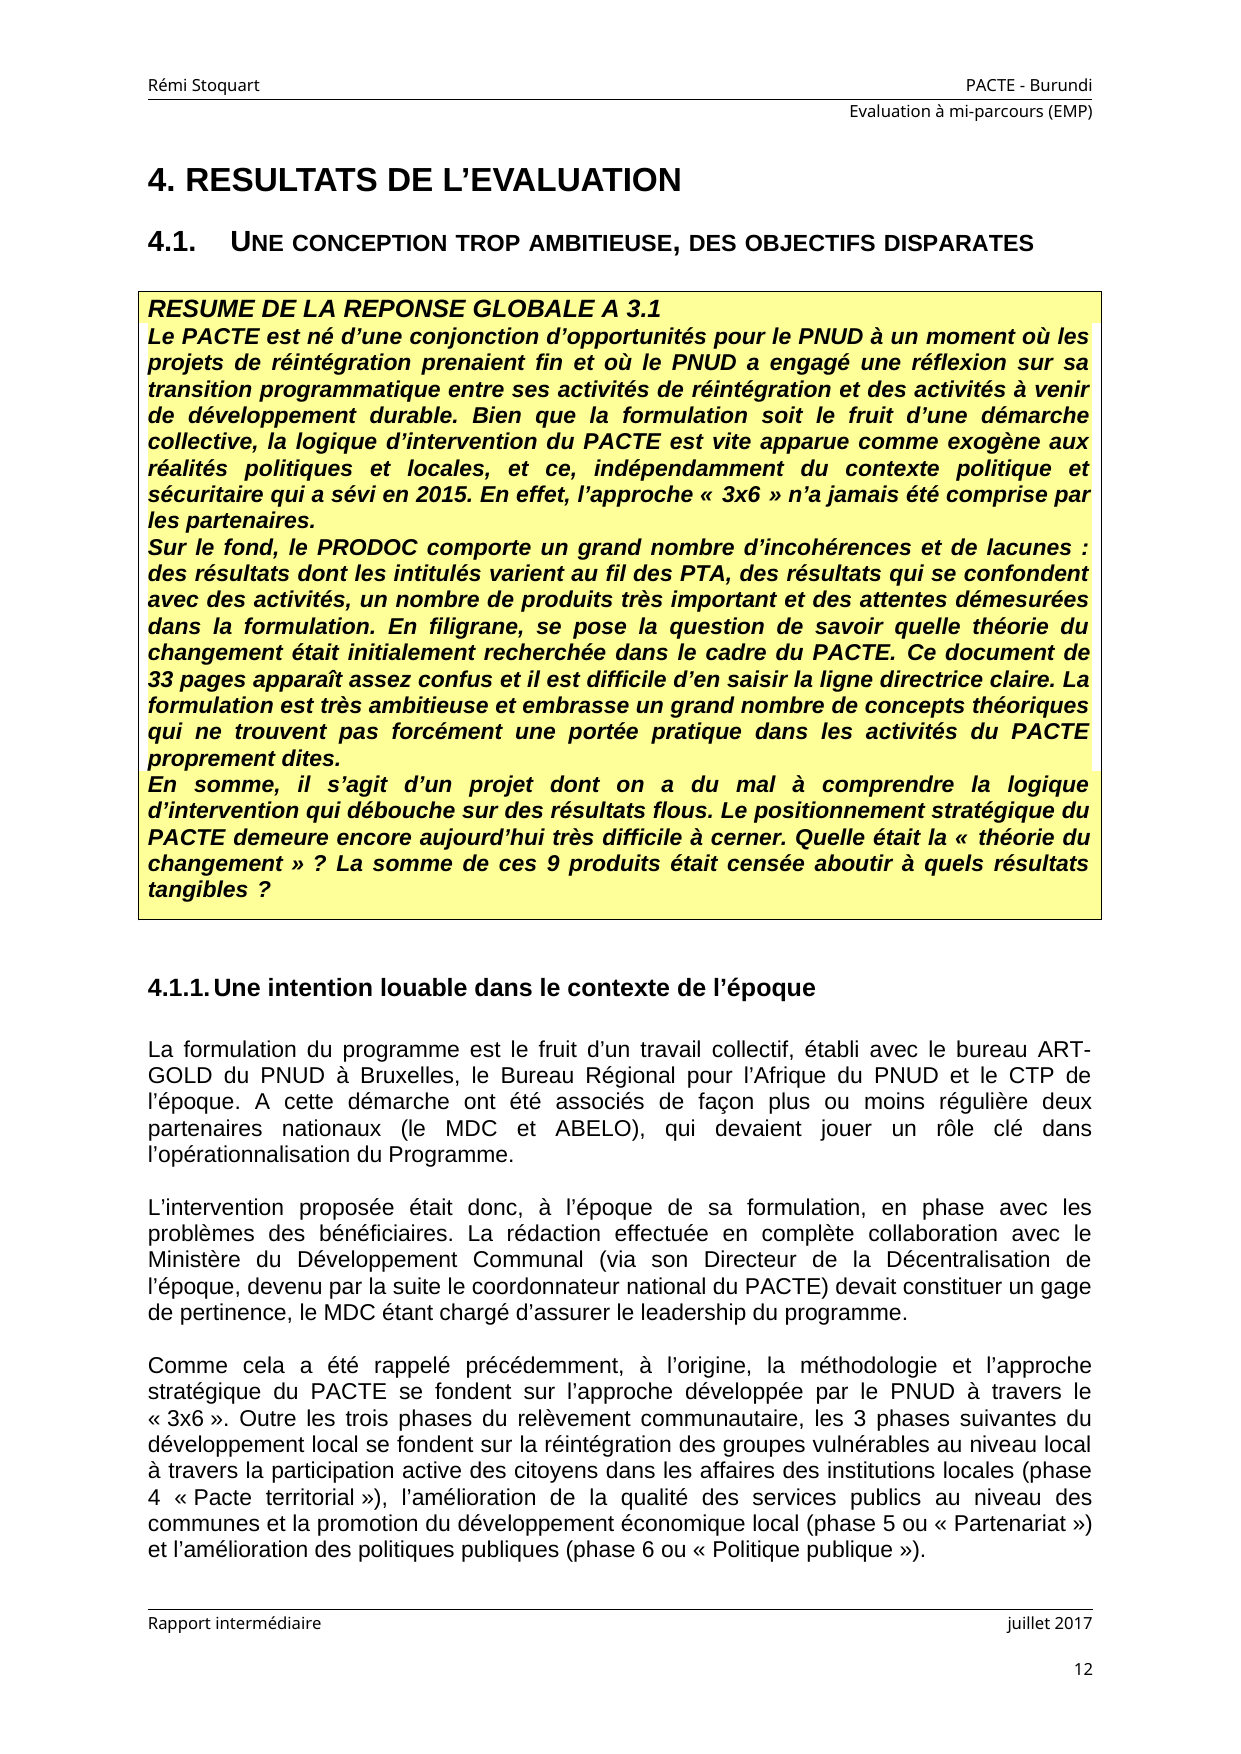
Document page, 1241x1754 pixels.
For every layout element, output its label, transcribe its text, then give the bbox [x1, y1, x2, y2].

text Sur le fond, le PRODOC comporte un grand nombre d’incohérences et de lacunes : des résultats dont les intitulés varient au fil des PTA, des résultats qui se confondent avec des activités, un nombre de produits très important et des attentes démesurées dans la formulation. En filigrane, se pose la question de savoir quelle théorie du changement était initialement recherchée dans le cadre du PACTE. Ce document de 33 pages apparaît assez confus et il est difficile d’en saisir la ligne directrice claire. La formulation est très ambitieuse et embrasse un grand nombre de concepts théoriques qui ne trouvent pas forcément une portée pratique dans les activités du PACTE proprement dites. [148, 534, 1092, 768]
text La formulation du programme est le fruit d’un travail collectif, établi avec le bureau ART-GOLD du PNUD à Bruxelles, le Bureau Régional pour l’Afrique du PNUD et le CTP de l’époque. A cette démarche ont été associés de façon plus ou moins régulière deux partenaires nationaux (le MDC et ABELO), qui devaient jouer un rôle clé dans l’opérationnalisation du Programme. [148, 1036, 1092, 1167]
text RESUME DE LA REPONSE GLOBALE A 3.1 [139, 292, 1101, 323]
text En somme, il s’agit d’un projet dont on a du mal à comprendre la logique d’intervention qui débouche sur des résultats flous. Le positionnement stratégique du PACTE demeure encore aujourd’hui très difficile à cerner. Quelle était la « théorie du changement » ? La somme de ces 9 produits était censée aboutir à quels résultats tangibles ? [139, 768, 1101, 919]
text L’intervention proposée était donc, à l’époque de sa formulation, en phase avec les problèmes des bénéficiaires. La rédaction effectuée en complète collaboration avec le Ministère du Développement Communal (via son Directeur de la Décentralisation de l’époque, devenu par la suite le coordonnateur national du PACTE) devait constituer un gage de pertinence, le MDC étant chargé d’assurer le leadership du programme. [148, 1194, 1092, 1325]
text Comme cela a été rappelé précédemment, à l’origine, la méthodologie et l’approche stratégique du PACTE se fondent sur l’approche développée par le PNUD à travers le « 3x6 ». Outre les trois phases du relèvement communautaire, les 3 phases suivantes du développement local se fondent sur la réintégration des groupes vulnérables au niveau local à travers la participation active des citoyens dans les affaires des institutions locales (phase 4 « Pacte territorial »), l’amélioration de la qualité des services publics au niveau des communes et la promotion du développement économique local (phase 5 ou « Partenariat ») et l’amélioration des politiques publiques (phase 6 ou « Politique publique »). [148, 1352, 1092, 1563]
subtitle Une conception trop ambitieuse, des objectifs disparates [148, 224, 1092, 257]
subtitle Une intention louable dans le contexte de l’époque [148, 973, 1092, 1002]
subtitle resultats de l’evaluation [148, 160, 1092, 199]
text Le PACTE est né d’une conjonction d’opportunités pour le PNUD à un moment où les projets de réintégration prenaient fin et où le PNUD a engagé une réflexion sur sa transition programmatique entre ses activités de réintégration et des activités à venir de développement durable. Bien que la formulation soit le fruit d’une démarche collective, la logique d’intervention du PACTE est vite apparue comme exogène aux réalités politiques et locales, et ce, indépendamment du contexte politique et sécuritaire qui a sévi en 2015. En effet, l’approche « 3x6 » n’a jamais été comprise par les partenaires. [148, 323, 1092, 534]
